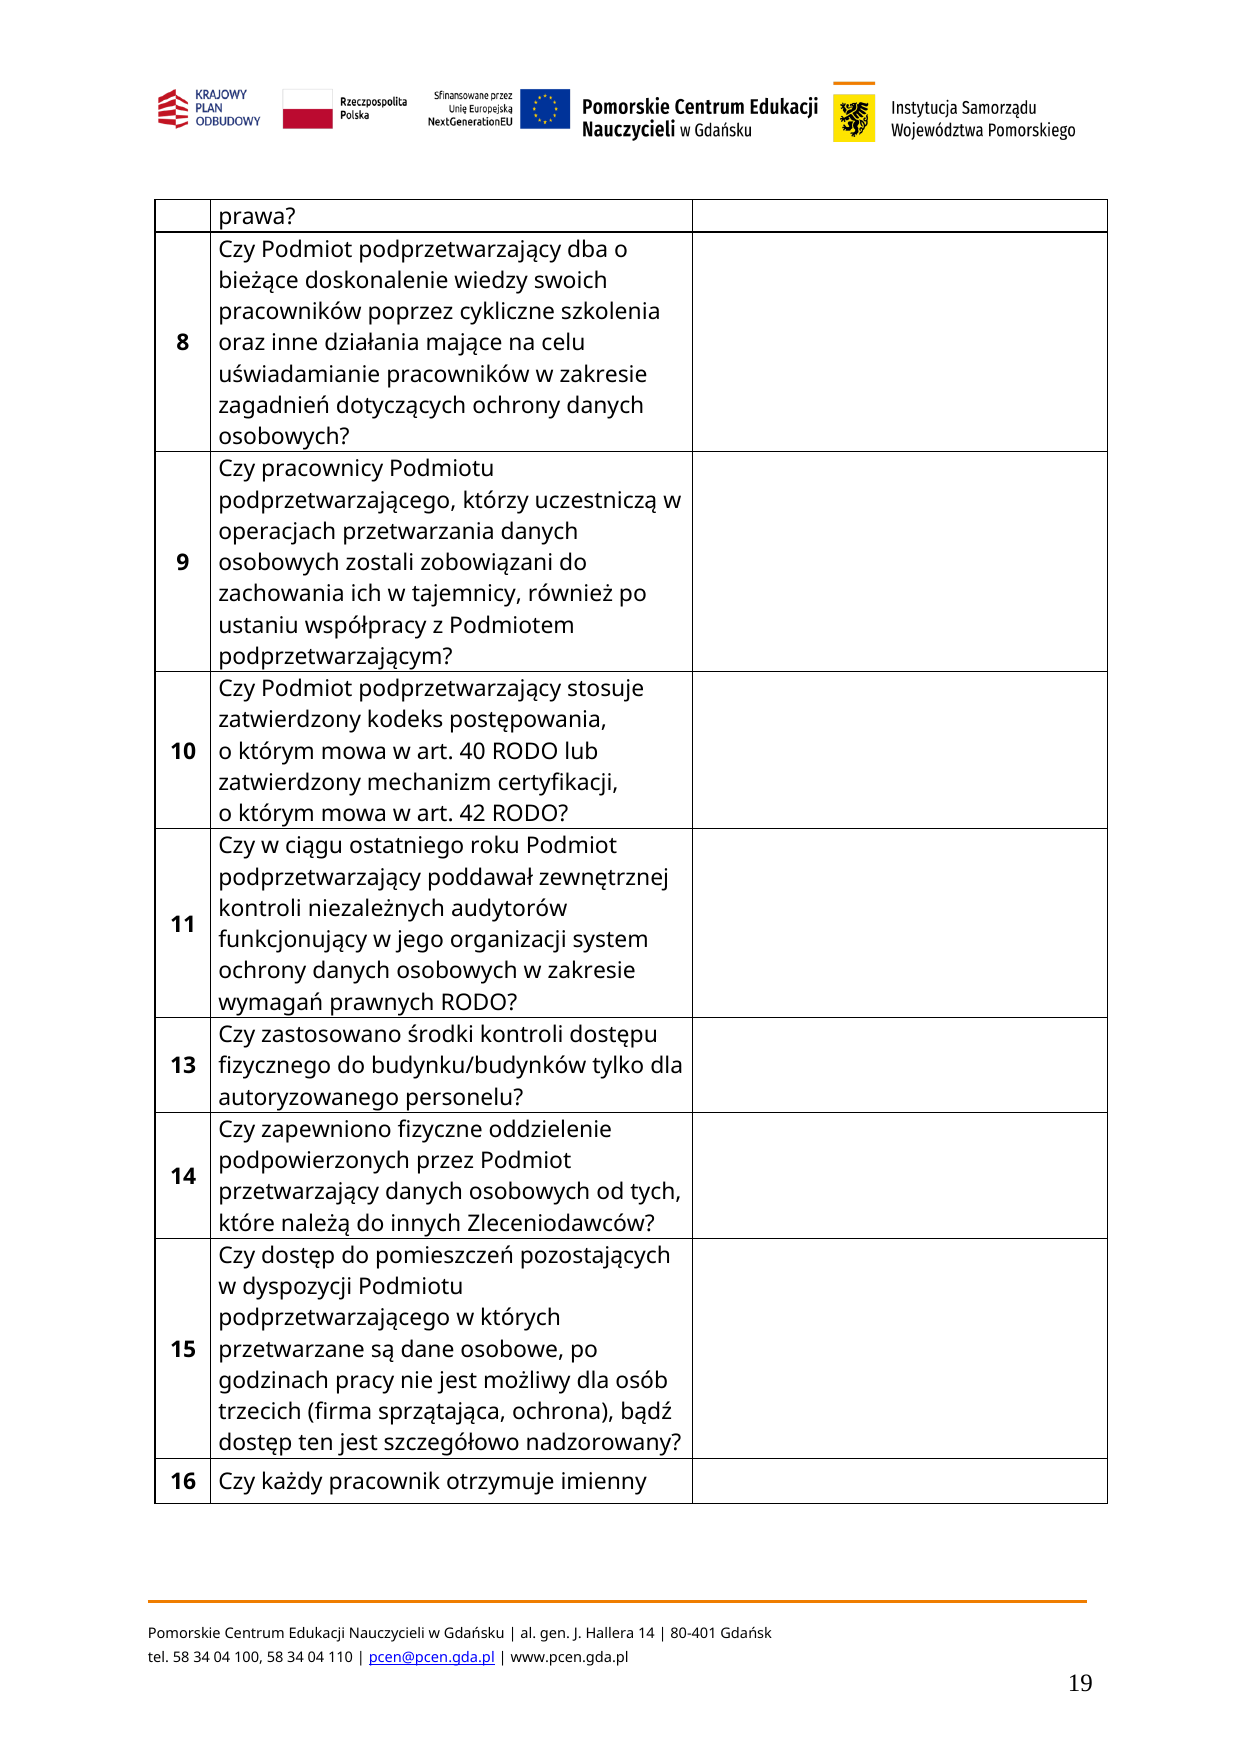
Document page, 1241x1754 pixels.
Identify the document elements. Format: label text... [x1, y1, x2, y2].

table_cell [693, 1459, 1107, 1503]
table_cell 13 [156, 1018, 210, 1112]
table_cell 7 [156, 200, 210, 231]
table_cell 8 [156, 233, 210, 451]
table_cell Czy dostęp do pomieszczeń pozostających w dyspozycji Podmiotu podprzetwarzającego w których przetwarzane są dane osobowe, po godzinach pracy nie jest możliwy dla osób trzecich (firma sprzątająca, ochrona), bądź dostęp ten jest szczegółowo nadzorowany? [211, 1239, 692, 1457]
table_cell [693, 829, 1107, 1017]
table_cell Czy w ciągu ostatniego roku Podmiot podprzetwarzający poddawał zewnętrznej kontroli niezależnych audytorów funkcjonujący w jego organizacji system ochrony danych osobowych w zakresie wymagań prawnych RODO? [211, 829, 692, 1017]
picture [147, 76, 1076, 142]
table_cell Czy zastosowano środki kontroli dostępu fizycznego do budynku/budynków tylko dla autoryzowanego personelu? [211, 1018, 692, 1112]
table_cell [693, 1113, 1107, 1238]
table_cell 10 [156, 672, 210, 828]
table_cell [693, 1018, 1107, 1112]
table_cell Czy Podmiot podprzetwarzający stosuje zatwierdzony kodeks postępowania, o którym mowa w art. 40 RODO lub zatwierdzony mechanizm certyfikacji, o którym mowa w art. 42 RODO? [211, 672, 692, 828]
table_cell 11 [156, 829, 210, 1017]
table_cell [693, 452, 1107, 671]
table_cell [693, 200, 1107, 231]
table_cell 16 [156, 1459, 210, 1503]
table_cell Czy zapewniono fizyczne oddzielenie podpowierzonych przez Podmiot przetwarzający danych osobowych od tych, które należą do innych Zleceniodawców? [211, 1113, 692, 1238]
table_cell Czy pracownicy Podmiotu podprzetwarzającego, którzy uczestniczą w operacjach przetwarzania danych osobowych zostali zobowiązani do zachowania ich w tajemnicy, również po ustaniu współpracy z Podmiotem podprzetwarzającym? [211, 452, 692, 671]
table_cell [693, 1239, 1107, 1457]
table_cell [693, 233, 1107, 451]
table_cell 14 [156, 1113, 210, 1238]
table_cell 9 [156, 452, 210, 671]
table_cell 15 [156, 1239, 210, 1457]
table_cell [693, 672, 1107, 828]
table_cell Czy Podmiot podprzetwarzający dba o bieżące doskonalenie wiedzy swoich pracowników poprzez cykliczne szkolenia oraz inne działania mające na celu uświadamianie pracowników w zakresie zagadnień dotyczących ochrony danych osobowych? [211, 233, 692, 451]
